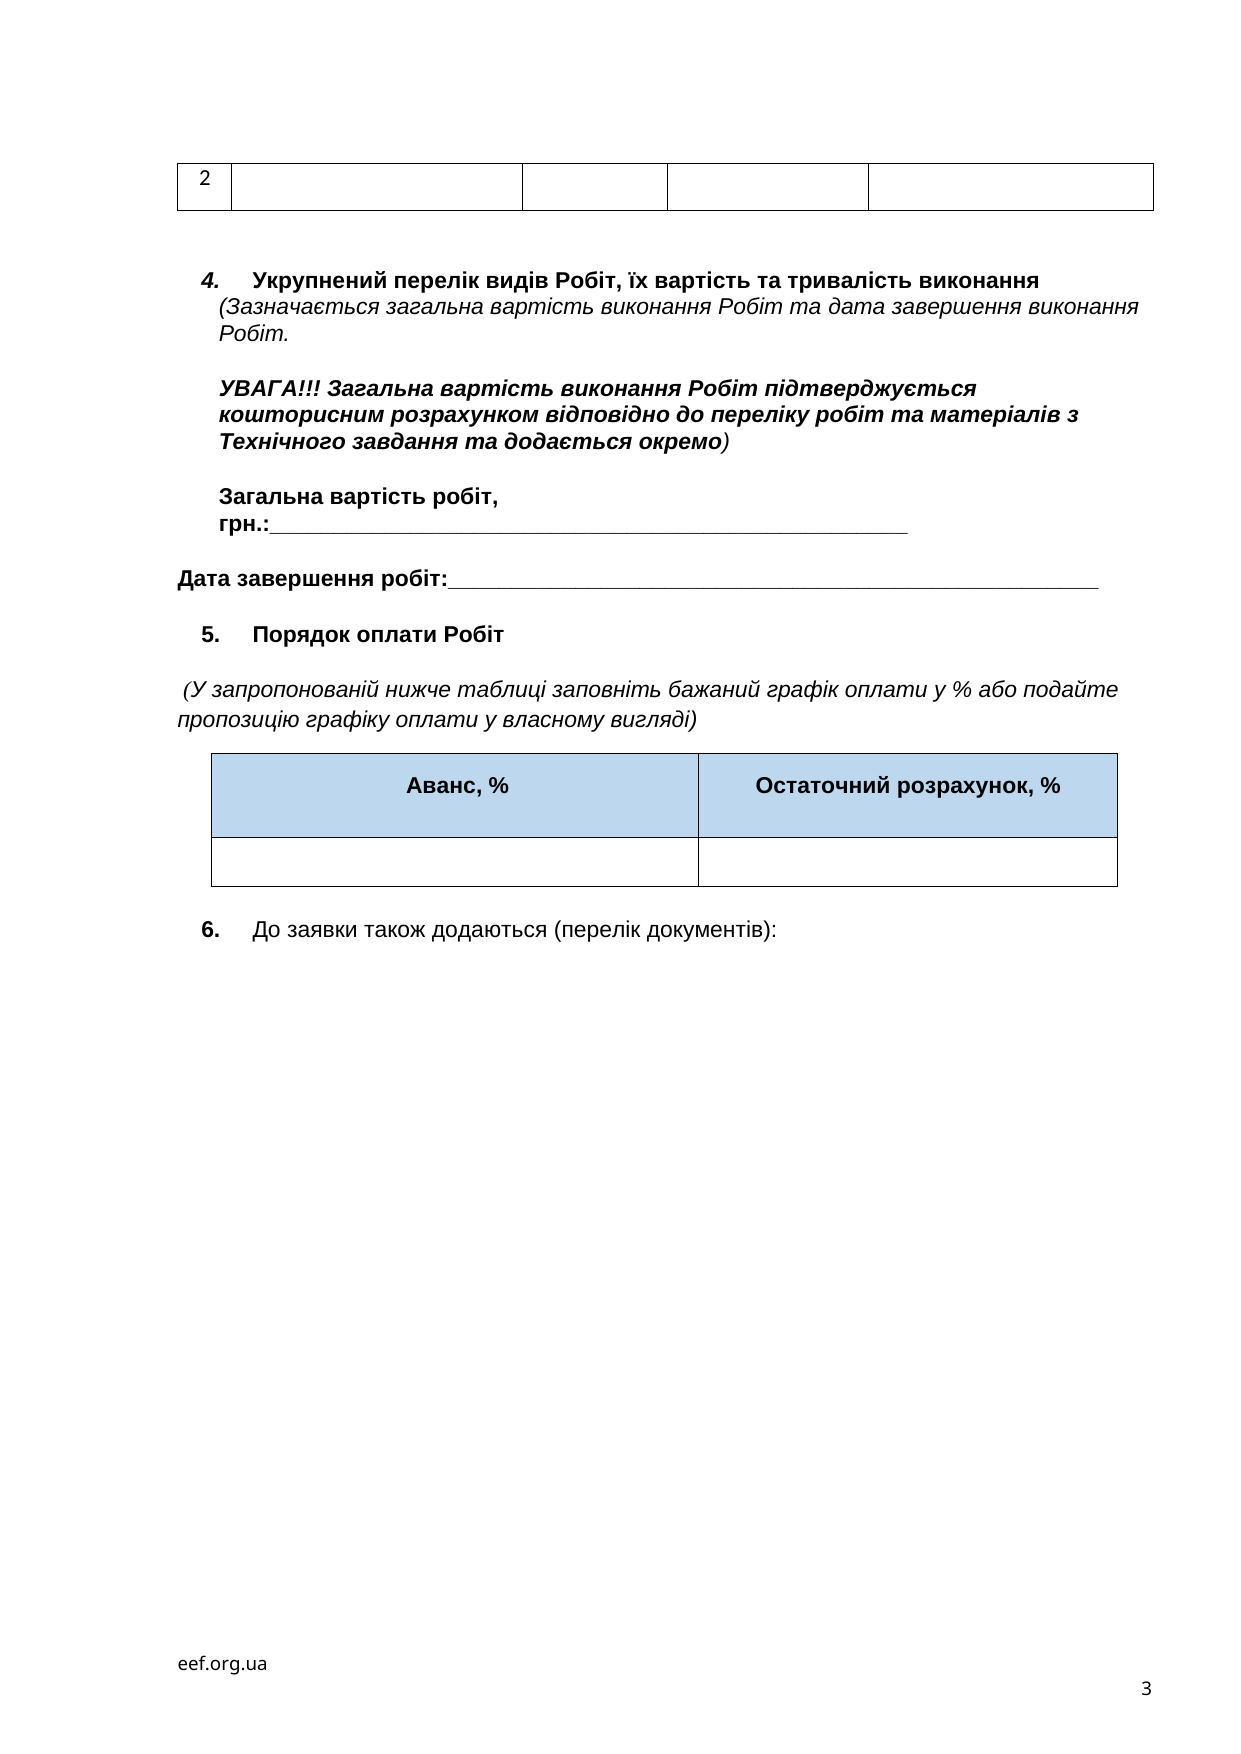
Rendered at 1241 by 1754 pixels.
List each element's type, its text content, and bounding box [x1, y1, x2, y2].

list До заявки також додаються (перелік документів): [201, 916, 1152, 943]
table_cell [523, 164, 667, 210]
text (Зазначається загальна вартість виконання Робіт та дата завершення виконання Робіт. [218, 293, 1152, 346]
table_cell [699, 838, 1117, 886]
list Укрупнений перелік видів Робіт, їх вартість та тривалість виконання [201, 267, 1152, 293]
table_cell [869, 164, 1153, 210]
text УВАГА!!! Загальна вартість виконання Робіт підтверджується кошторисним розрахунком відповідно до переліку робіт та матеріалів з Технічного завдання та додається окремо) [218, 375, 1152, 454]
text (У запропонованій нижче таблиці заповніть бажаний графік оплати у % або подайте пропозицію графіку оплати у власному вигляді) [177, 676, 1152, 733]
table_cell [212, 838, 698, 886]
list Порядок оплати Робіт [201, 621, 1152, 647]
table_header Аванс, % [212, 754, 698, 837]
table_cell [668, 164, 868, 210]
table_cell 2 [178, 164, 231, 210]
table_header Остаточний розрахунок, % [699, 754, 1117, 837]
table_cell [232, 164, 522, 210]
text Загальна вартість робіт, грн.:__________________________________________________ [218, 483, 1152, 536]
text Дата завершення робіт:___________________________________________________ [177, 565, 1152, 591]
